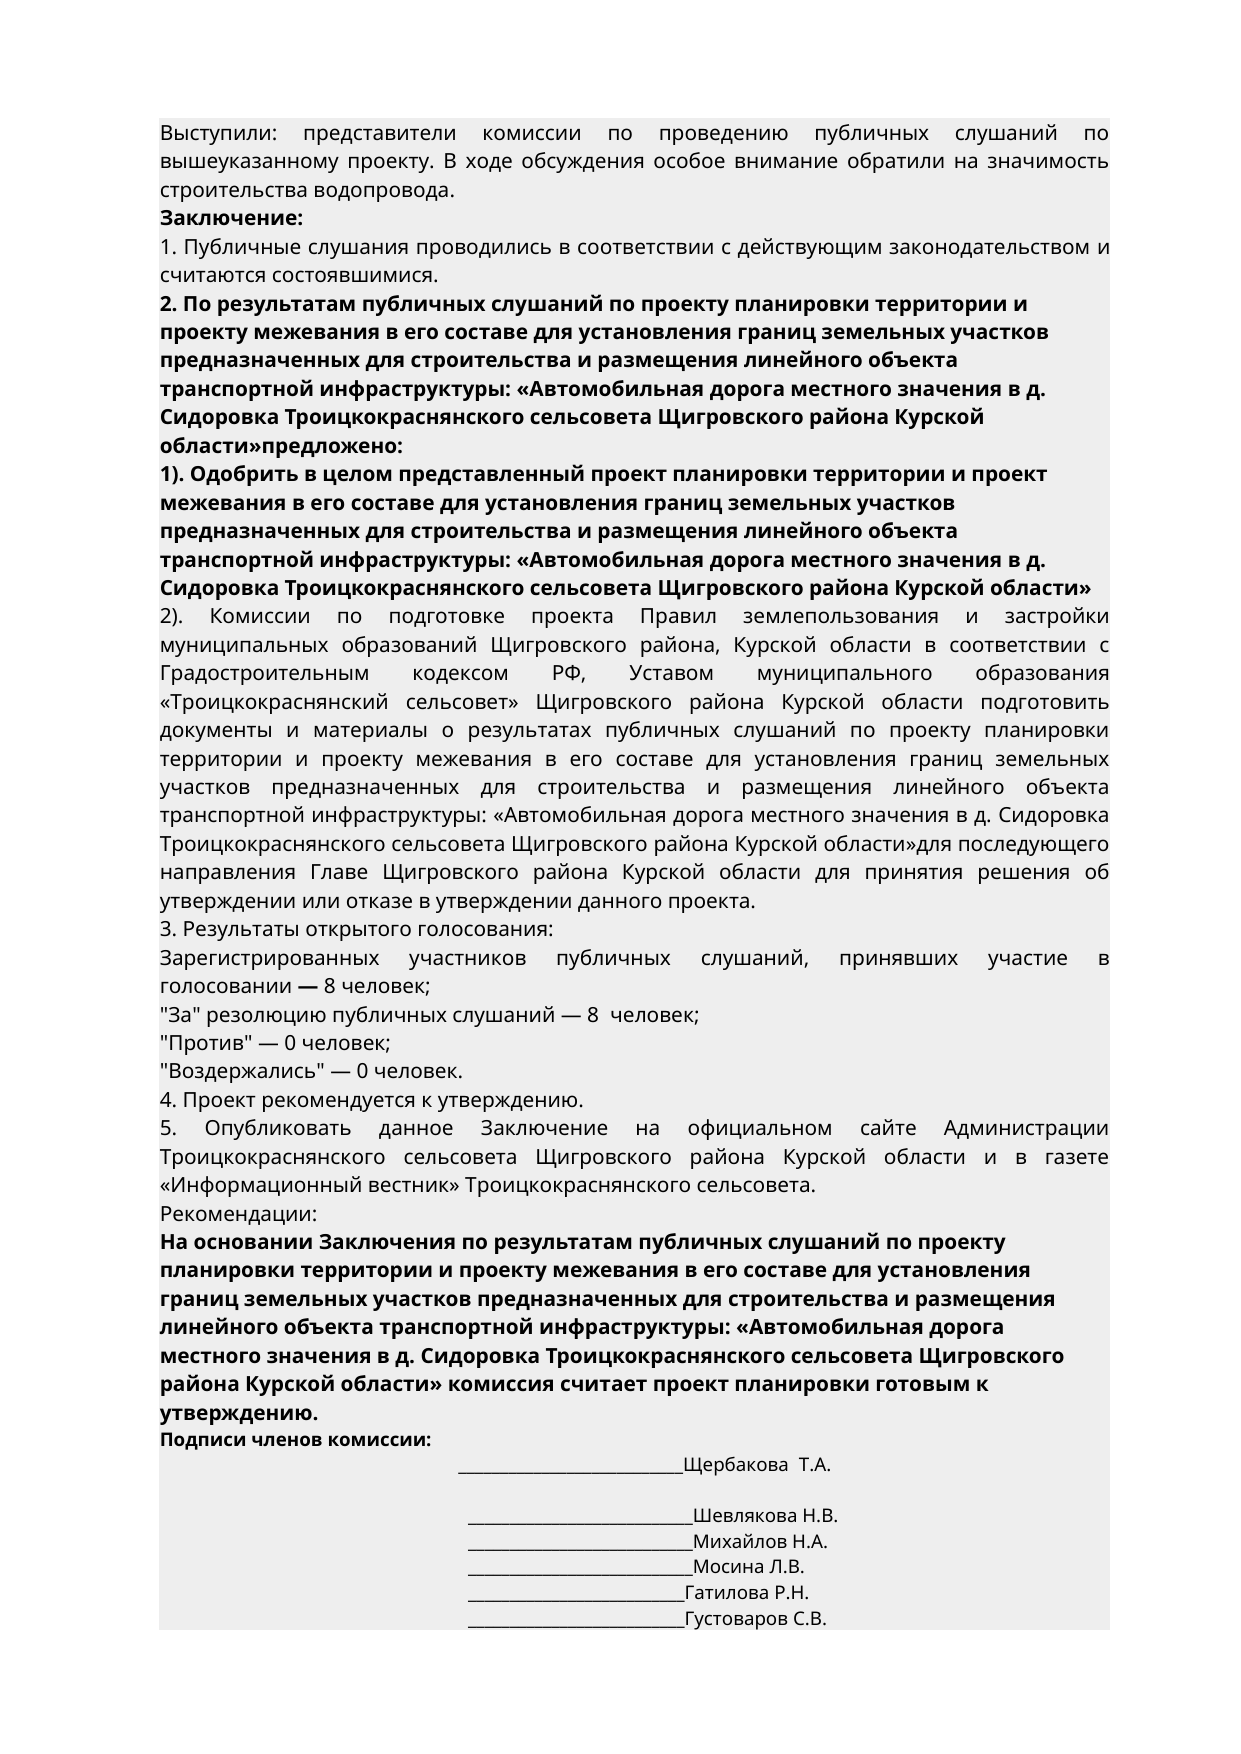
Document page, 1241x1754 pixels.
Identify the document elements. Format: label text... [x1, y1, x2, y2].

text "Против" — 0 человек; [159, 1028, 1110, 1057]
subtitle На основании Заключения по результатам публичных слушаний по проекту планировки территории и проекту межевания в его составе для установления границ земельных участков предназначенных для строительства и размещения линейного объекта транспортной инфраструктуры: «Автомобильная дорога местного значения в д. Сидоровка Троицкокраснянского сельсовета Щигровского района Курской области» комиссия считает проект планировки готовым к утверждению. [159, 1227, 1110, 1426]
subtitle 1). Одобрить в целом представленный проект планировки территории и проект межевания в его составе для установления границ земельных участков предназначенных для строительства и размещения линейного объекта транспортной инфраструктуры: «Автомобильная дорога местного значения в д. Сидоровка Троицкокраснянского сельсовета Щигровского района Курской области» [159, 459, 1110, 602]
text "Воздержались" — 0 человек. [159, 1057, 1110, 1085]
text ___________________________Мосина Л.В. [159, 1554, 1110, 1579]
text 2). Комиссии по подготовке проекта Правил землепользования и застройки муниципальных образований Щигровского района, Курской области в соответствии с Градостроительным кодексом РФ, Уставом муниципального образования «Троицкокраснянский сельсовет» Щигровского района Курской области подготовить документы и материалы о результатах публичных слушаний по проекту планировки территории и проекту межевания в его составе для установления границ земельных участков предназначенных для строительства и размещения линейного объекта транспортной инфраструктуры: «Автомобильная дорога местного значения в д. Сидоровка Троицкокраснянского сельсовета Щигровского района Курской области»для последующего направления Главе Щигровского района Курской области для принятия решения об утверждении или отказе в утверждении данного проекта. [159, 602, 1110, 914]
subtitle 2. По результатам публичных слушаний по проекту планировки территории и проекту межевания в его составе для установления границ земельных участков предназначенных для строительства и размещения линейного объекта транспортной инфраструктуры: «Автомобильная дорога местного значения в д. Сидоровка Троицкокраснянского сельсовета Щигровского района Курской области»предложено: [159, 289, 1110, 459]
text ___________________________Шевлякова Н.В. [159, 1503, 1110, 1528]
text Заключение: [159, 203, 1110, 232]
text "За" резолюцию публичных слушаний — 8 человек; [159, 1000, 1110, 1028]
text Выступили: представители комиссии по проведению публичных слушаний по вышеуказанному проекту. В ходе обсуждения особое внимание обратили на значимость строительства водопровода. [159, 118, 1110, 203]
text 4. Проект рекомендуется к утверждению. [159, 1085, 1110, 1113]
text Зарегистрированных участников публичных слушаний, принявших участие в голосовании — 8 человек; [159, 943, 1110, 1000]
text __________________________Гатилова Р.Н. [159, 1579, 1110, 1605]
text Подписи членов комиссии: [159, 1426, 1110, 1452]
text 5. Опубликовать данное Заключение на официальном сайте Администрации Троицкокраснянского сельсовета Щигровского района Курской области и в газете «Информационный вестник» Троицкокраснянского сельсовета. [159, 1113, 1110, 1199]
text ___________________________Михайлов Н.А. [159, 1528, 1110, 1554]
text 3. Результаты открытого голосования: [159, 914, 1110, 943]
text __________________________Густоваров С.В. [159, 1605, 1110, 1630]
text Рекомендации: [159, 1199, 1110, 1227]
text ___________________________Щербакова Т.А. [159, 1452, 1110, 1477]
text 1. Публичные слушания проводились в соответствии с действующим законодательством и считаются состоявшимися. [159, 232, 1110, 289]
